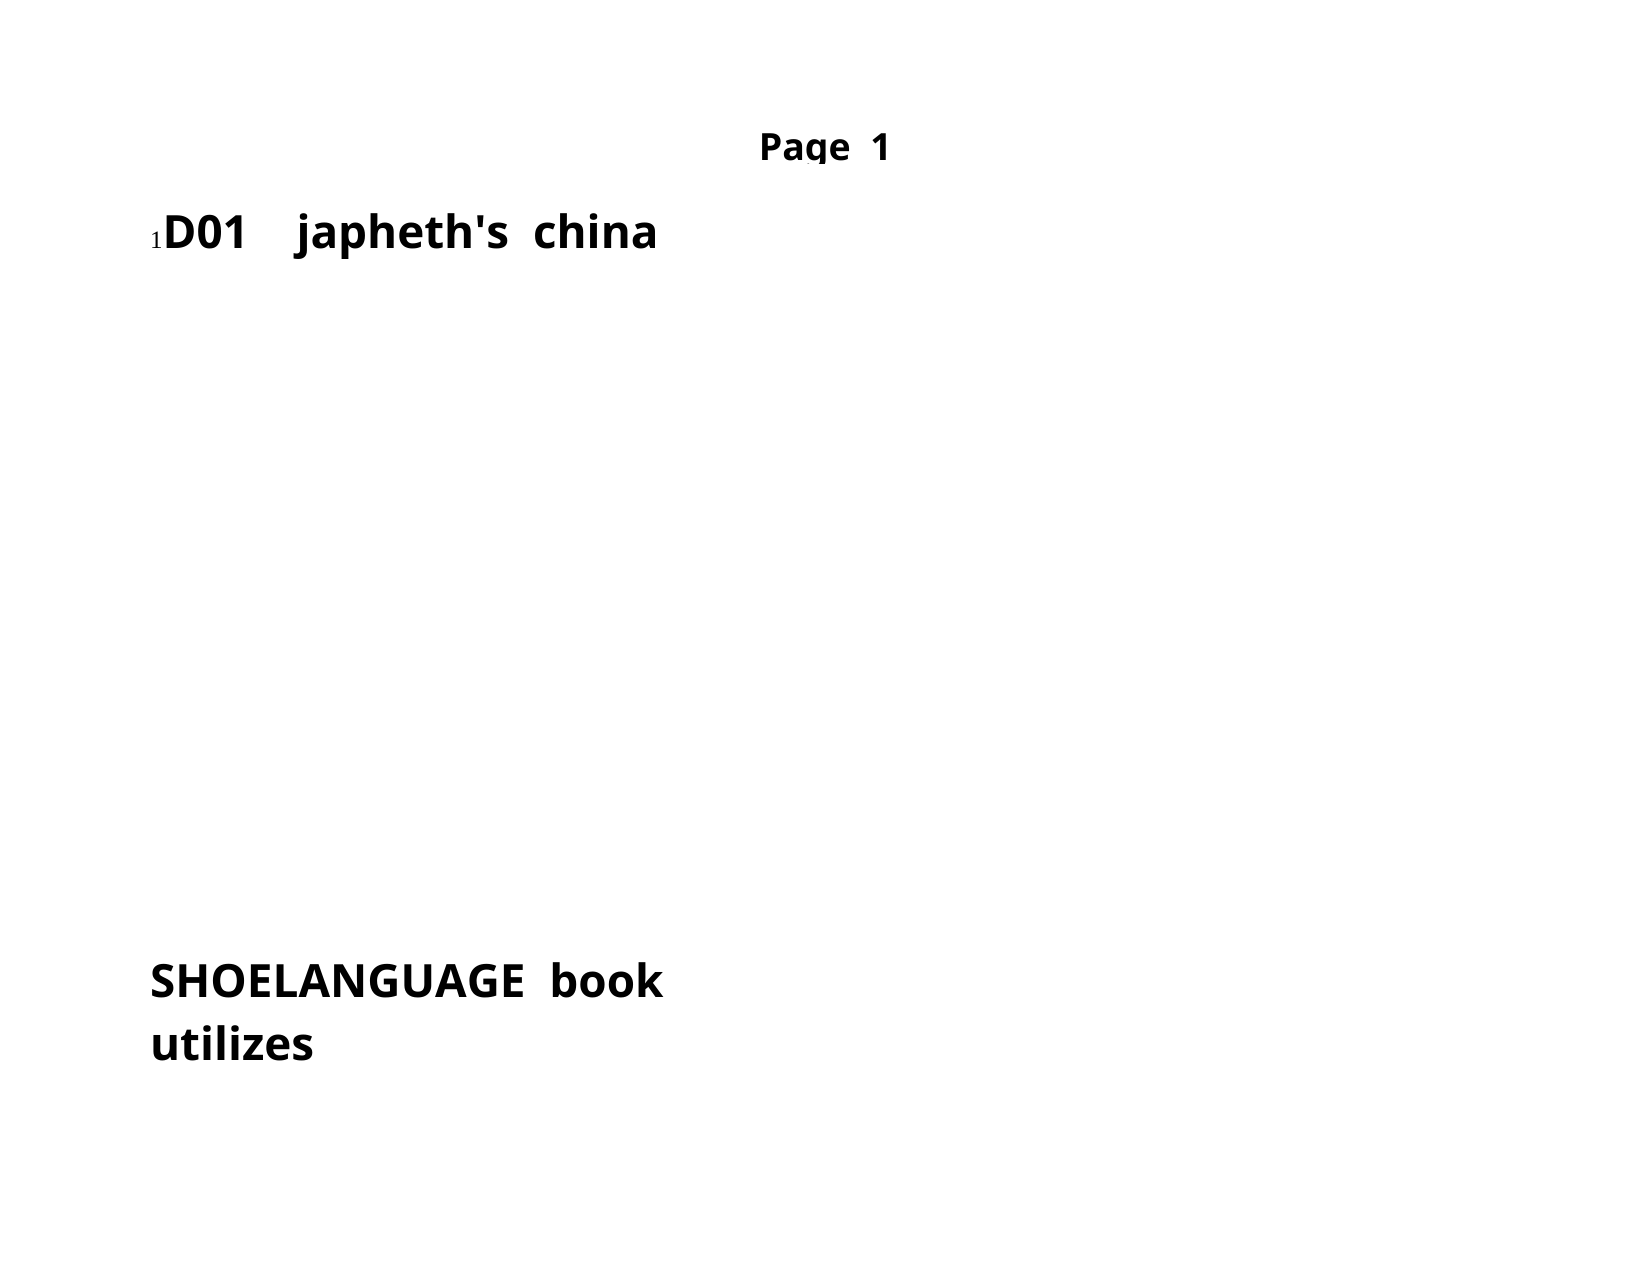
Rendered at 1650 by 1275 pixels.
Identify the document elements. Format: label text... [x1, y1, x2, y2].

text utilizes [150, 1011, 1500, 1073]
text D01 japheth's china [150, 200, 1500, 262]
text SHOELANGUAGE book [150, 949, 1500, 1011]
